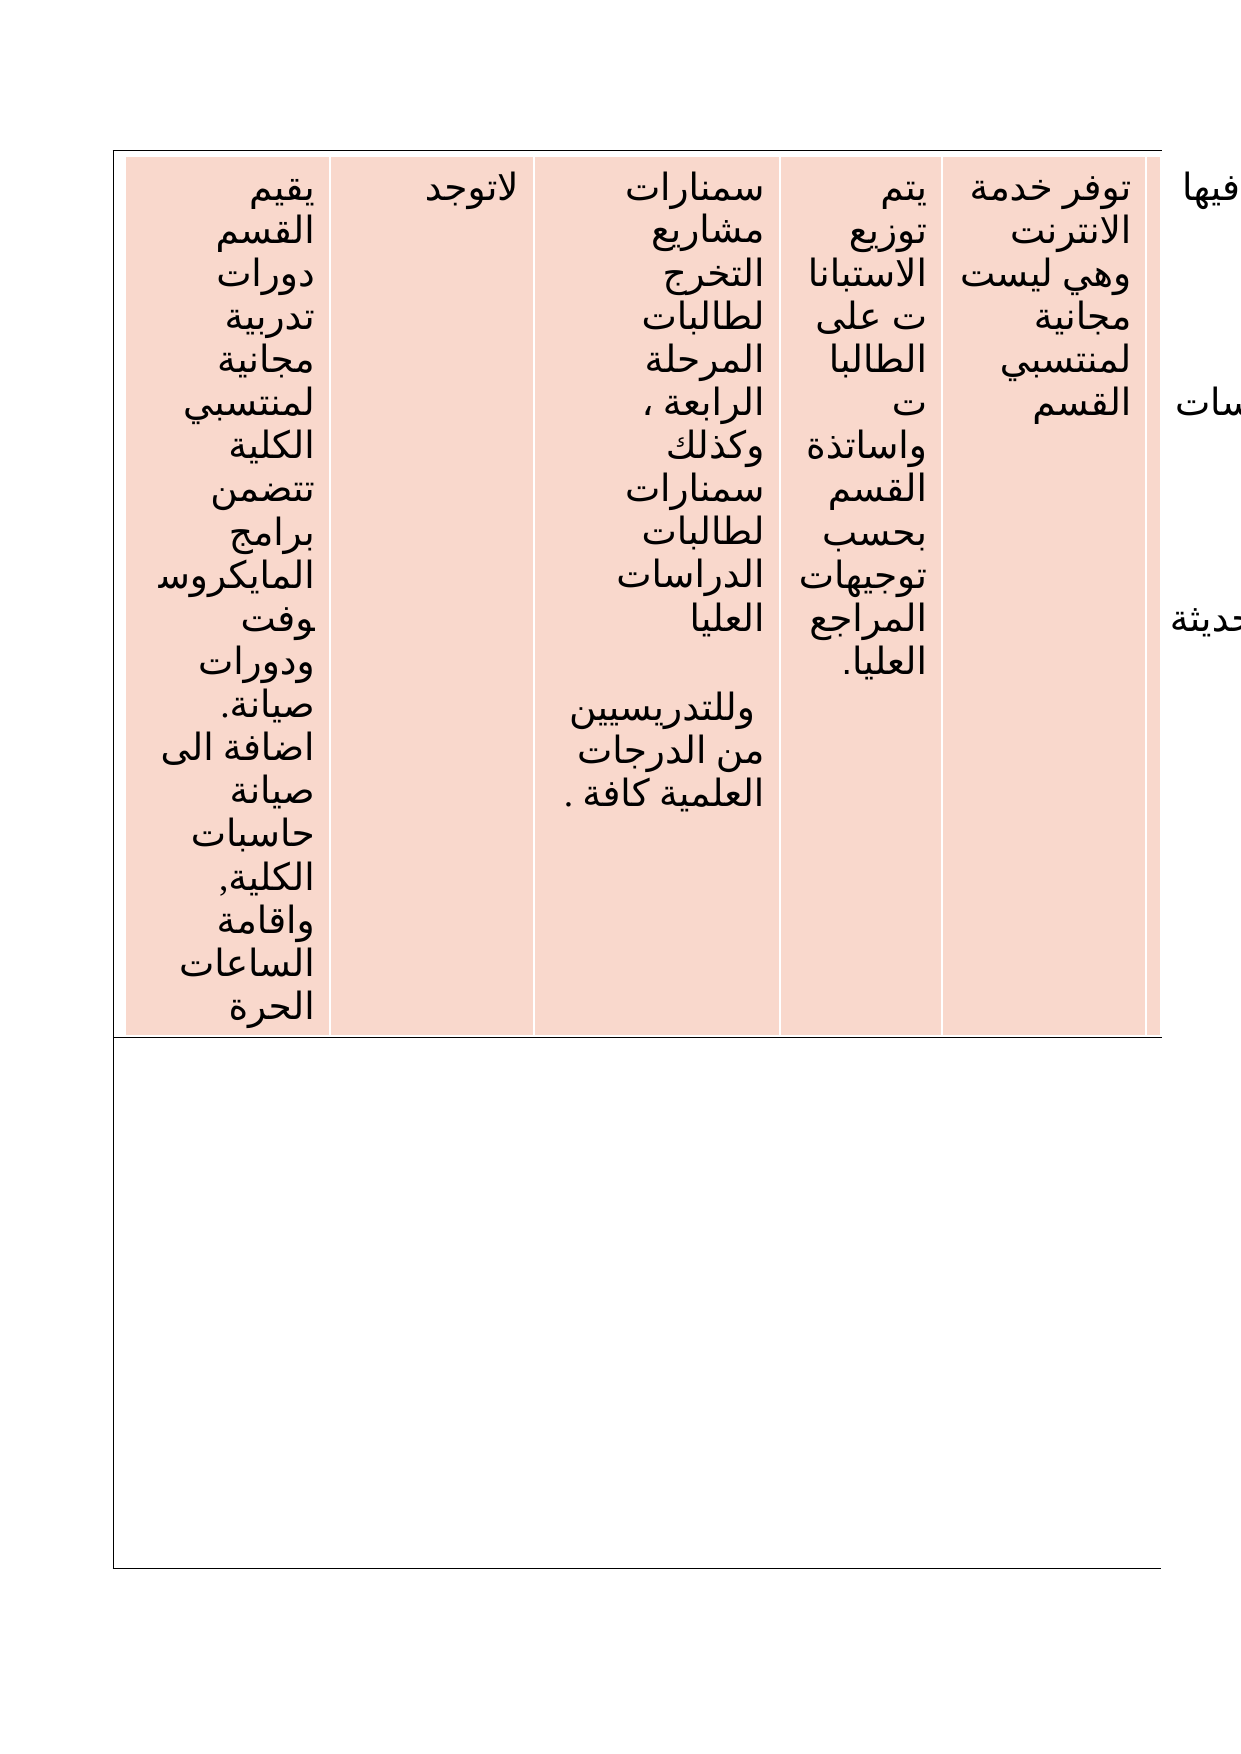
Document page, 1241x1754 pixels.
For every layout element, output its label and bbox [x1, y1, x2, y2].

table_cell [114, 1038, 1161, 1568]
table_cell [114, 151, 124, 1037]
